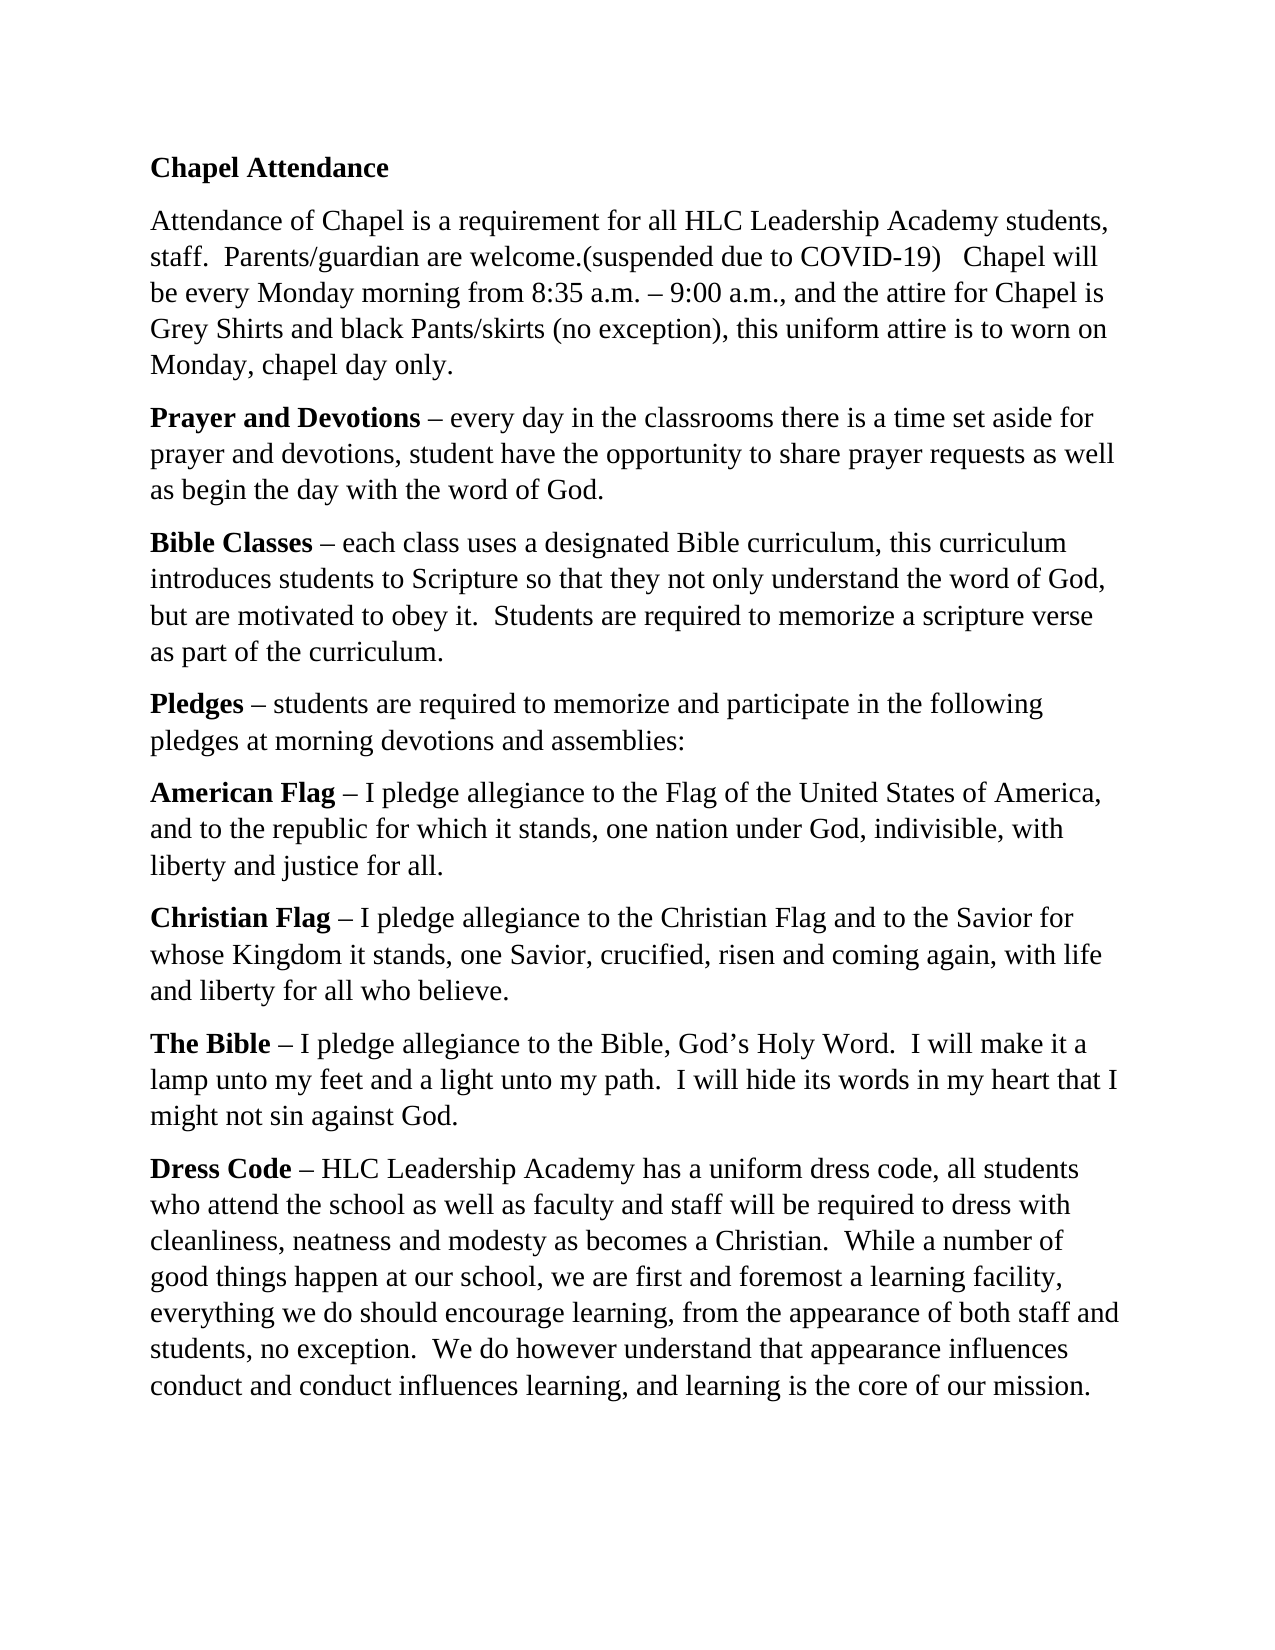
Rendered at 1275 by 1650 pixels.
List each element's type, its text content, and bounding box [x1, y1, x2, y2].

text American Flag – I pledge allegiance to the Flag of the United States of America, and to the republic for which it stands, one nation under God, indivisible, with liberty and justice for all. [150, 776, 1125, 881]
text Prayer and Devotions – every day in the classrooms there is a time set aside for prayer and devotions, student have the opportunity to share prayer requests as well as begin the day with the word of God. [150, 400, 1125, 506]
text Christian Flag – I pledge allegiance to the Christian Flag and to the Savior for whose Kingdom it stands, one Savior, crucified, risen and coming again, with life and liberty for all who believe. [150, 901, 1125, 1006]
text Chapel Attendance [150, 150, 1125, 183]
text Dress Code – HLC Leadership Academy has a uniform dress code, all students who attend the school as well as faculty and staff will be required to dress with cleanliness, neatness and modesty as becomes a Christian. While a number of good things happen at our school, we are first and foremost a learning facility, everything we do should encourage learning, from the appearance of both staff and students, no exception. We do however understand that appearance influences conduct and conduct influences learning, and learning is the core of our mission. [150, 1151, 1125, 1401]
text Bible Classes – each class uses a designated Bible curriculum, this curriculum introduces students to Scripture so that they not only understand the word of God, but are motivated to obey it. Students are required to memorize a scripture verse as part of the curriculum. [150, 525, 1125, 667]
text Pledges – students are required to memorize and participate in the following pledges at morning devotions and assemblies: [150, 687, 1125, 756]
text The Bible – I pledge allegiance to the Bible, God’s Holy Word. I will make it a lamp unto my feet and a light unto my path. I will hide its words in my heart that I might not sin against God. [150, 1026, 1125, 1132]
text Attendance of Chapel is a requirement for all HLC Leadership Academy students, staff. Parents/guardian are welcome.(suspended due to COVID-19) Chapel will be every Monday morning from 8:35 a.m. – 9:00 a.m., and the attire for Chapel is Grey Shirts and black Pants/skirts (no exception), this uniform attire is to worn on Monday, chapel day only. [150, 203, 1125, 381]
